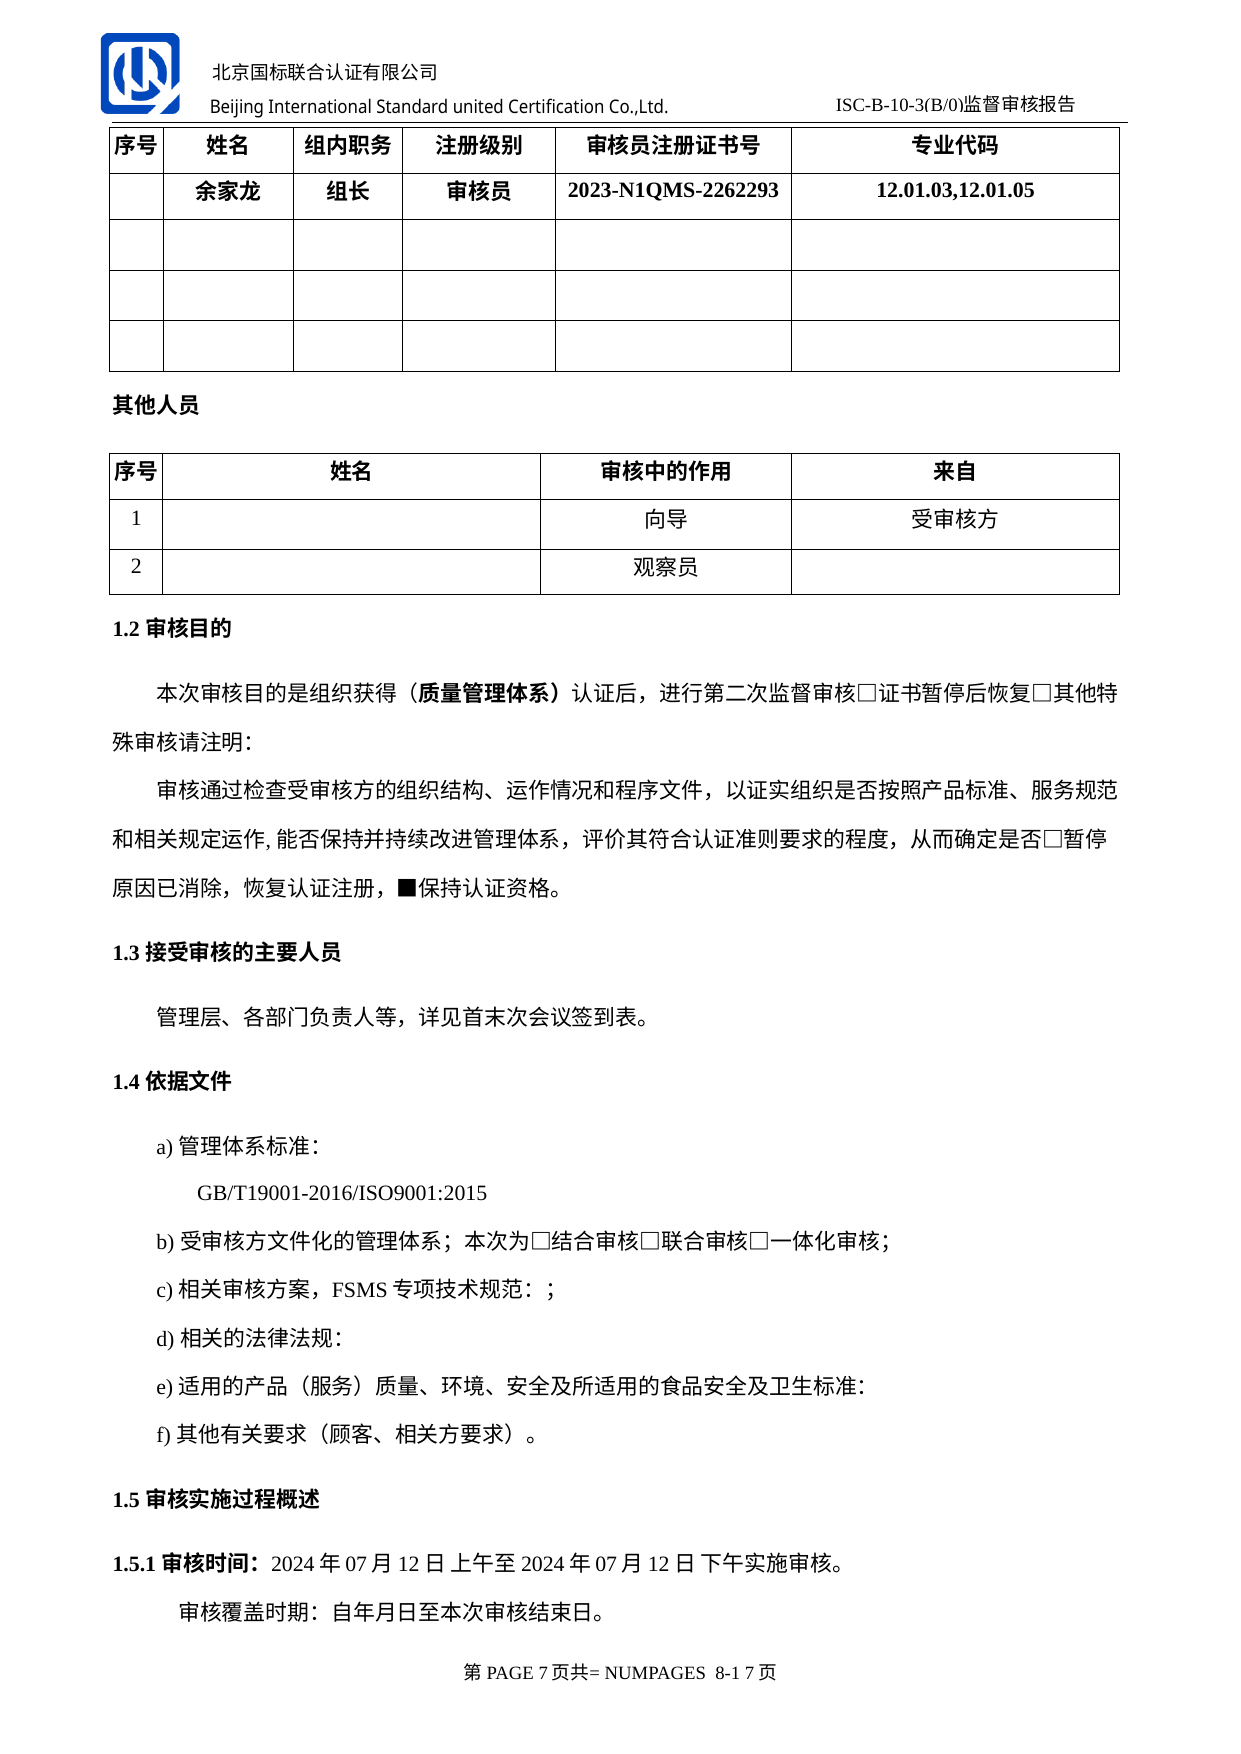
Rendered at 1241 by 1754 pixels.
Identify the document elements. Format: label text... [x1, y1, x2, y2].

text d) 相关的法律法规： [112, 1320, 1128, 1353]
text f) 其他有关要求（顾客、相关方要求）。 [112, 1417, 1128, 1449]
table_cell [556, 321, 791, 371]
table_cell [556, 271, 791, 320]
table_cell [792, 321, 1119, 371]
table_cell 向导 [541, 500, 791, 549]
table_header 审核中的作用 [541, 454, 791, 499]
text 1.5 审核实施过程概述 [112, 1481, 1128, 1514]
table_cell 组长 [294, 174, 402, 219]
table_header 序号 [110, 454, 162, 499]
table_cell [403, 321, 555, 371]
table_cell [403, 271, 555, 320]
table_header 序号 [110, 128, 163, 173]
table_cell [163, 500, 540, 549]
text 其他人员 [112, 388, 1128, 421]
table_header 组内职务 [294, 128, 402, 173]
table_cell [110, 271, 163, 320]
text 1.2 审核目的 [112, 611, 1128, 643]
table_header 专业代码 [792, 128, 1119, 173]
text c) 相关审核方案，FSMS专项技术规范：； [112, 1272, 1128, 1304]
text 管理层、各部门负责人等，详见首末次会议签到表。 [112, 999, 1128, 1032]
table_cell 受审核方 [792, 500, 1119, 549]
table_cell [110, 321, 163, 371]
table_cell [792, 550, 1119, 594]
text 1.5.1 审核时间：2024年07月12日 上午至2024年07月12日 下午实施审核。 [112, 1546, 1128, 1578]
table_header GB/T19001-2016/ISO9001:2015 [142, 1177, 954, 1223]
text e) 适用的产品（服务）质量、环境、安全及所适用的食品安全及卫生标准： [112, 1368, 1128, 1401]
table_cell 12.01.03,12.01.05 [792, 174, 1119, 219]
table_cell 观察员 [541, 550, 791, 594]
table_cell 2023-N1QMS-2262293 [556, 174, 791, 219]
table_cell [403, 220, 555, 269]
table_cell [792, 271, 1119, 320]
text a) 管理体系标准： [112, 1128, 1128, 1161]
table_cell [792, 220, 1119, 269]
text 1.4 依据文件 [112, 1064, 1128, 1096]
table_cell [110, 174, 163, 219]
table_cell 审核员 [403, 174, 555, 219]
text 1.3 接受审核的主要人员 [112, 935, 1128, 967]
table_cell [110, 220, 163, 269]
table_cell [294, 220, 402, 269]
table_header 姓名 [163, 454, 540, 499]
table_header 注册级别 [403, 128, 555, 173]
table_cell 余家龙 [164, 174, 293, 219]
table_header 审核员注册证书号 [556, 128, 791, 173]
table_cell [294, 271, 402, 320]
picture [100, 33, 180, 114]
table_header 姓名 [164, 128, 293, 173]
table_cell [164, 220, 293, 269]
table_cell [163, 550, 540, 594]
table_header 来自 [792, 454, 1119, 499]
table_cell [164, 321, 293, 371]
table_cell [556, 220, 791, 269]
text 审核覆盖时期：自年月日至本次审核结束日。 [112, 1594, 1128, 1627]
table_cell [164, 271, 293, 320]
table_cell 2 [110, 550, 162, 594]
table_cell [294, 321, 402, 371]
table_cell 1 [110, 500, 162, 549]
text 审核通过检查受审核方的组织结构、运作情况和程序文件，以证实组织是否按照产品标准、服务规范和相关规定运作, 能否保持并持续改进管理体系，评价其符合认证准则要求的程度，从而确定是否□暂停原因已消除，恢复认证注册，■保持认证资格。 [112, 773, 1128, 903]
text 本次审核目的是组织获得（质量管理体系）认证后，进行第二次监督审核□证书暂停后恢复□其他特殊审核请注明： [112, 676, 1128, 757]
text b) 受审核方文件化的管理体系；本次为□结合审核□联合审核□一体化审核； [112, 1223, 1128, 1256]
